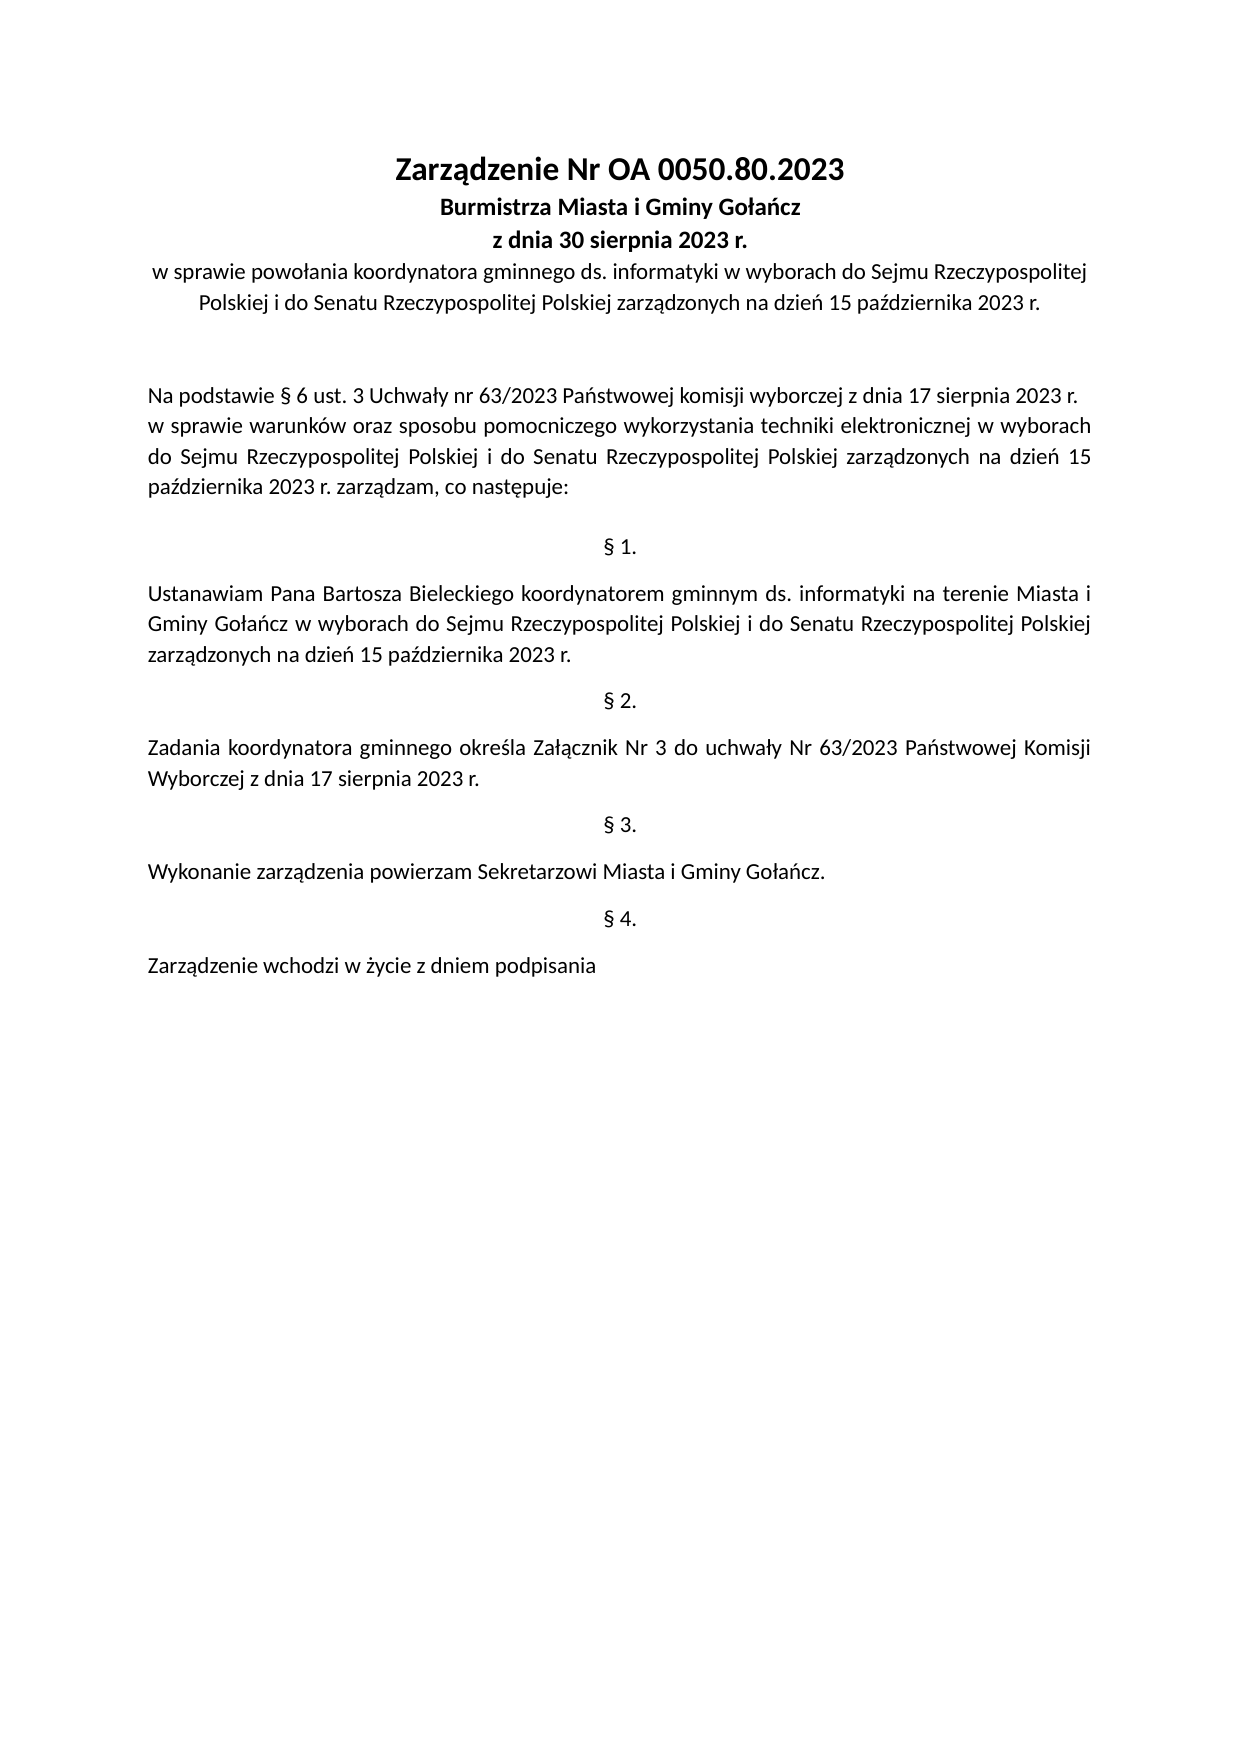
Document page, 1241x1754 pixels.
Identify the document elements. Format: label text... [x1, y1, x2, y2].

text Ustanawiam Pana Bartosza Bieleckiego koordynatorem gminnym ds. informatyki na terenie Miasta i Gminy Gołańcz w wyborach do Sejmu Rzeczypospolitej Polskiej i do Senatu Rzeczypospolitej Polskiej zarządzonych na dzień 15 października 2023 r. [148, 579, 1093, 668]
text § 4. [148, 904, 1093, 932]
text Zarządzenie Nr OA 0050.80.2023 [148, 148, 1093, 188]
text Zadania koordynatora gminnego określa Załącznik Nr 3 do uchwały Nr 63/2023 Państwowej Komisji Wyborczej z dnia 17 sierpnia 2023 r. [148, 733, 1093, 792]
text § 3. [148, 811, 1093, 838]
text w sprawie warunków oraz sposobu pomocniczego wykorzystania techniki elektronicznej w wyborach do Sejmu Rzeczypospolitej Polskiej i do Senatu Rzeczypospolitej Polskiej zarządzonych na dzień 15 października 2023 r. zarządzam, co następuje: [148, 412, 1093, 500]
text Burmistrza Miasta i Gminy Gołańcz [148, 192, 1093, 222]
text § 2. [148, 687, 1093, 714]
text Wykonanie zarządzenia powierzam Sekretarzowi Miasta i Gminy Gołańcz. [148, 857, 1093, 885]
text z dnia 30 sierpnia 2023 r. [148, 224, 1093, 255]
text Na podstawie § 6 ust. 3 Uchwały nr 63/2023 Państwowej komisji wyborczej z dnia 17 sierpnia 2023 r. [148, 381, 1093, 409]
text w sprawie powołania koordynatora gminnego ds. informatyki w wyborach do Sejmu Rzeczypospolitej Polskiej i do Senatu Rzeczypospolitej Polskiej zarządzonych na dzień 15 października 2023 r. [148, 257, 1093, 316]
text Zarządzenie wchodzi w życie z dniem podpisania [148, 951, 1093, 979]
text § 1. [148, 532, 1093, 560]
